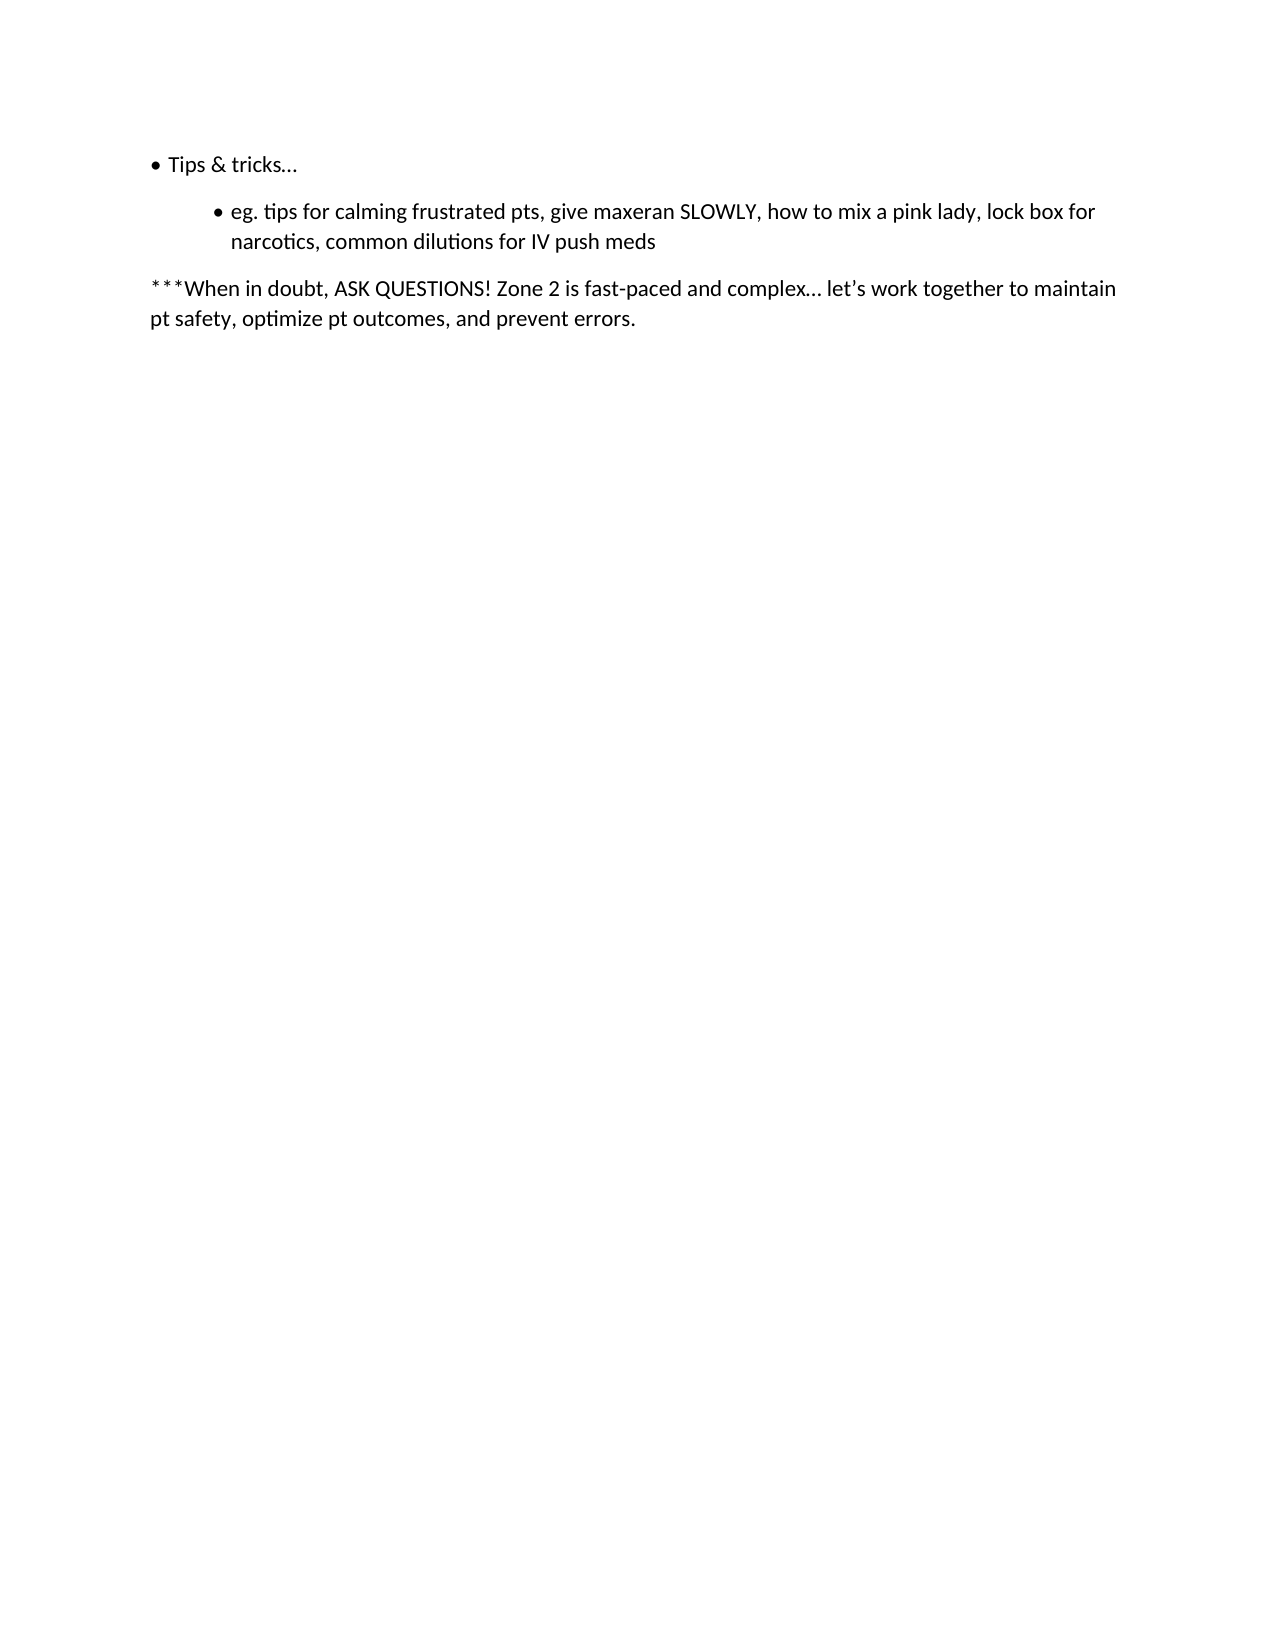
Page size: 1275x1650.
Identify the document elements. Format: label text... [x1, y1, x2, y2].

text ***When in doubt, ASK QUESTIONS! Zone 2 is fast-paced and complex… let’s work together to maintain pt safety, optimize pt outcomes, and prevent errors. [150, 274, 1125, 332]
list Tips & tricks… [150, 150, 1125, 178]
list eg. tips for calming frustrated pts, give maxeran SLOWLY, how to mix a pink lady, lock box for narcotics, common dilutions for IV push meds [212, 197, 1125, 255]
